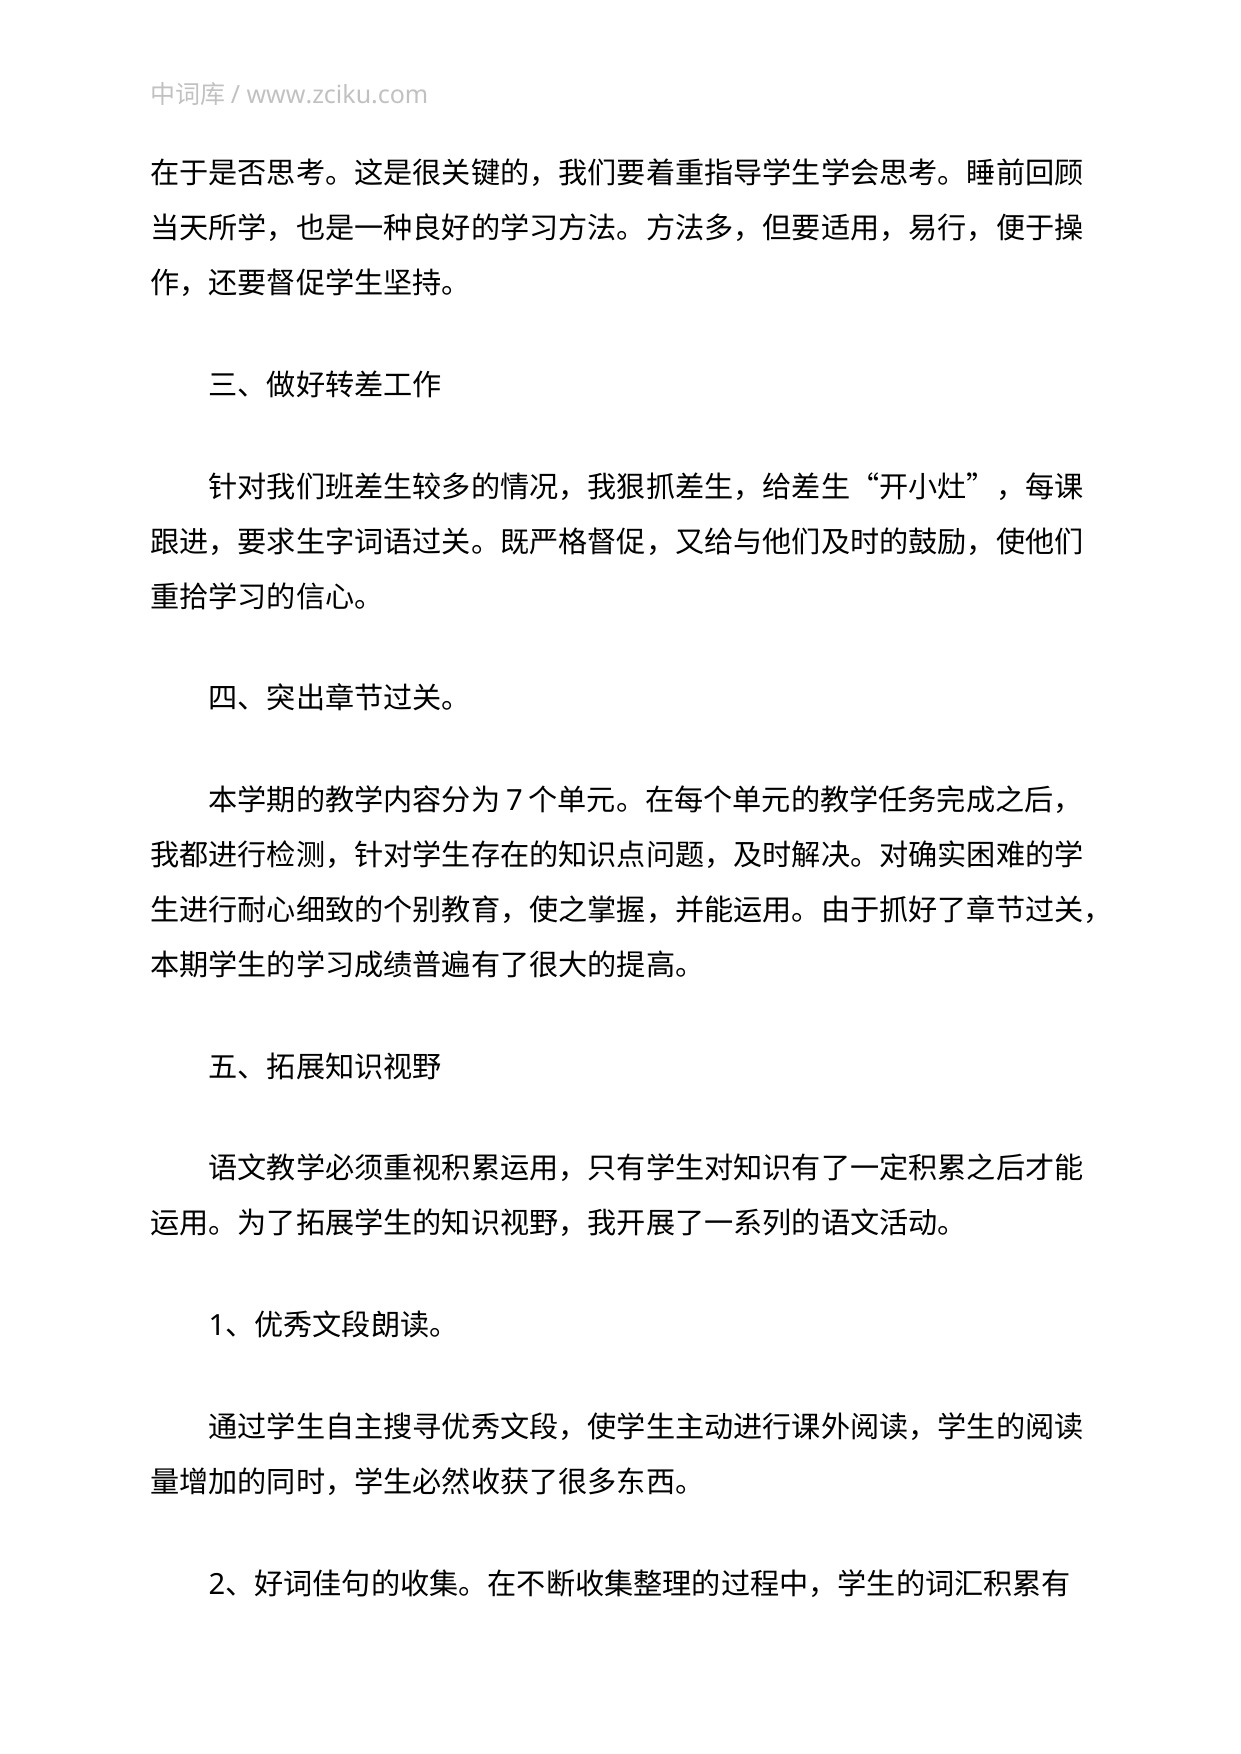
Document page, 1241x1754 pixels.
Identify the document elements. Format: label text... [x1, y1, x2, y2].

text 通过学生自主搜寻优秀文段，使学生主动进行课外阅读，学生的阅读量增加的同时，学生必然收获了很多东西。 [150, 1404, 1090, 1501]
text 四、突出章节过关。 [150, 675, 1090, 717]
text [150, 150, 1090, 302]
text 本学期的教学内容分为7个单元。在每个单元的教学任务完成之后，我都进行检测，针对学生存在的知识点问题，及时解决。对确实困难的学生进行耐心细致的个别教育，使之掌握，并能运用。由于抓好了章节过关，本期学生的学习成绩普遍有了很大的提高。 [150, 777, 1090, 984]
text 1、优秀文段朗读。 [150, 1302, 1090, 1344]
text 五、拓展知识视野 [150, 1043, 1090, 1086]
text 针对我们班差生较多的情况，我狠抓差生，给差生“开小灶”，每课跟进，要求生字词语过关。既严格督促，又给与他们及时的鼓励，使他们重拾学习的信心。 [150, 463, 1090, 615]
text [150, 1560, 1090, 1603]
text 三、做好转差工作 [150, 362, 1090, 404]
text 语文教学必须重视积累运用，只有学生对知识有了一定积累之后才能运用。为了拓展学生的知识视野，我开展了一系列的语文活动。 [150, 1145, 1090, 1242]
